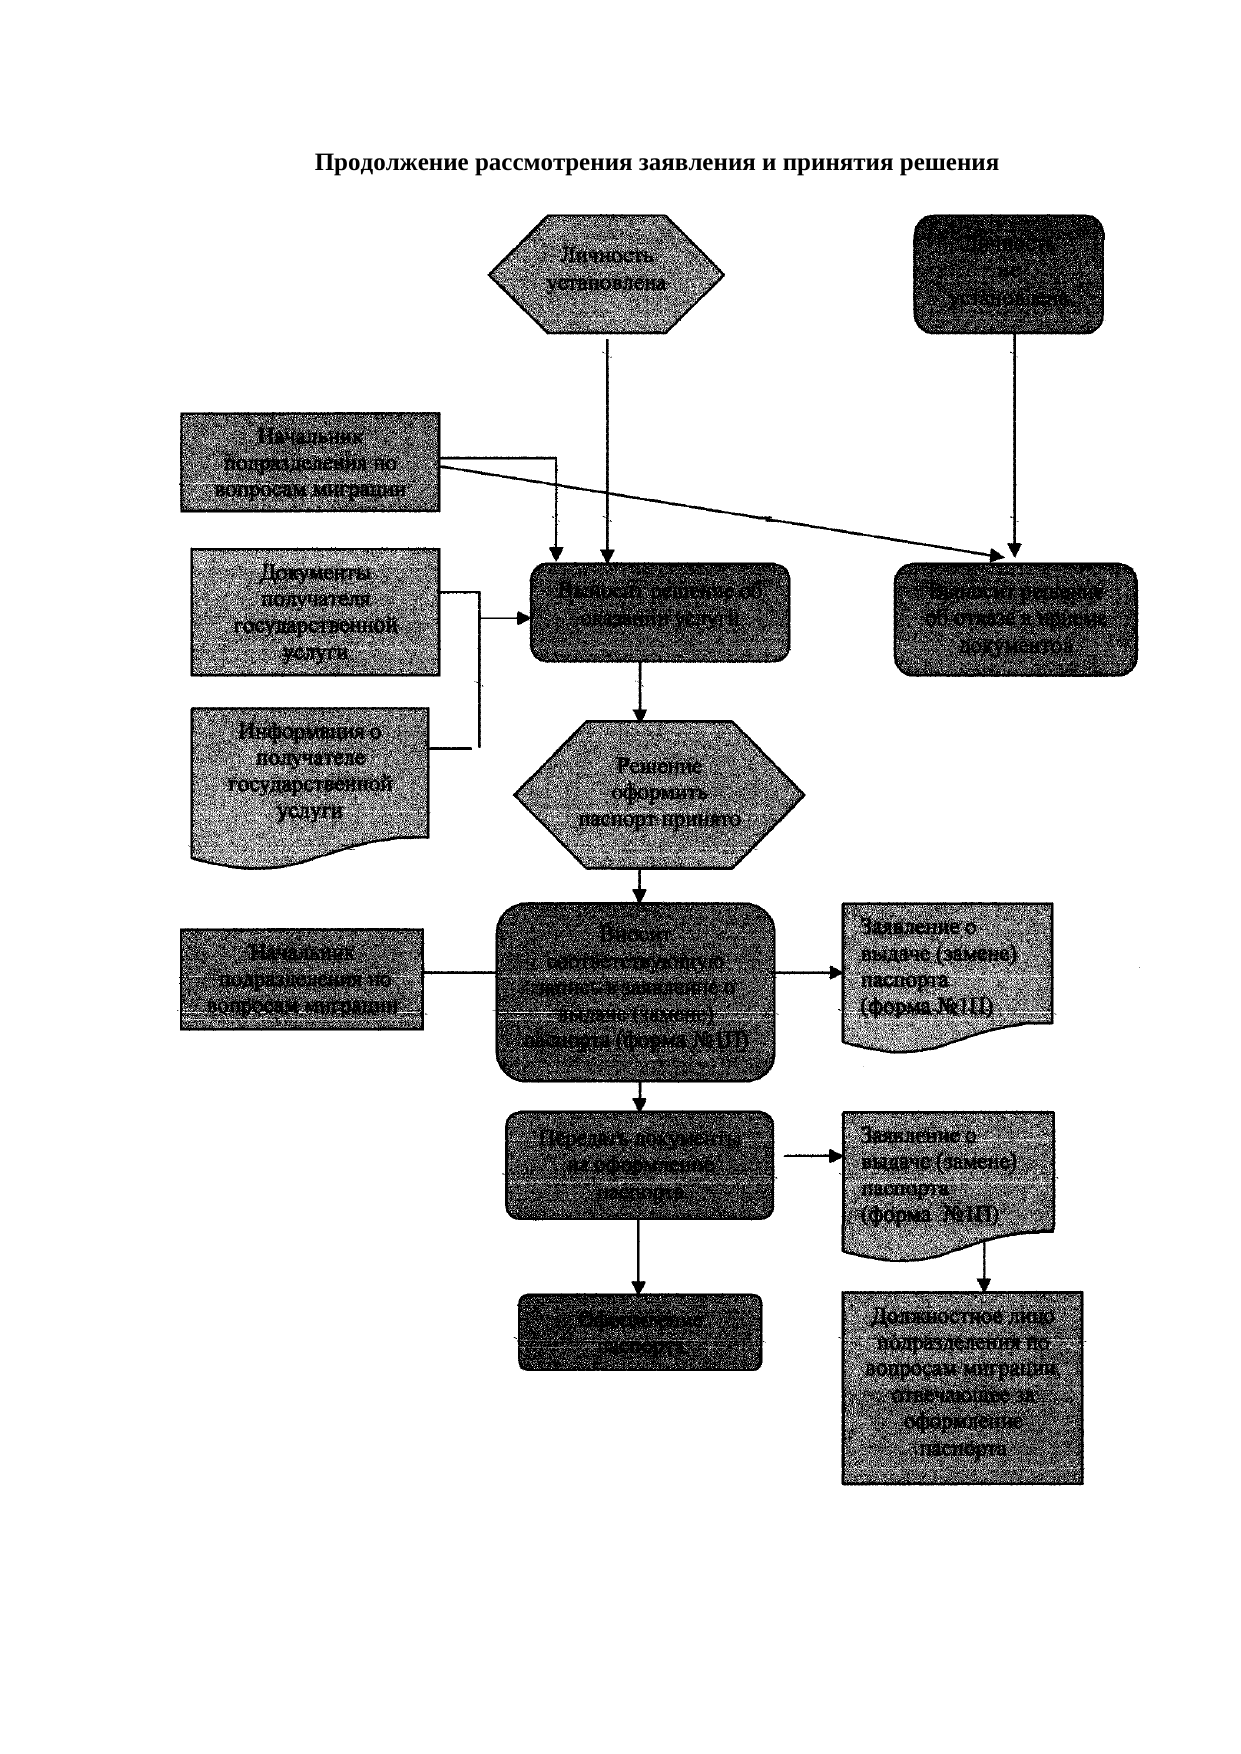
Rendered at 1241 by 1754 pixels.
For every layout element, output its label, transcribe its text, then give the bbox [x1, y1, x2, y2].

title Продолжение рассмотрения заявления и принятия решения [162, 147, 1152, 176]
picture [170, 204, 1144, 1494]
